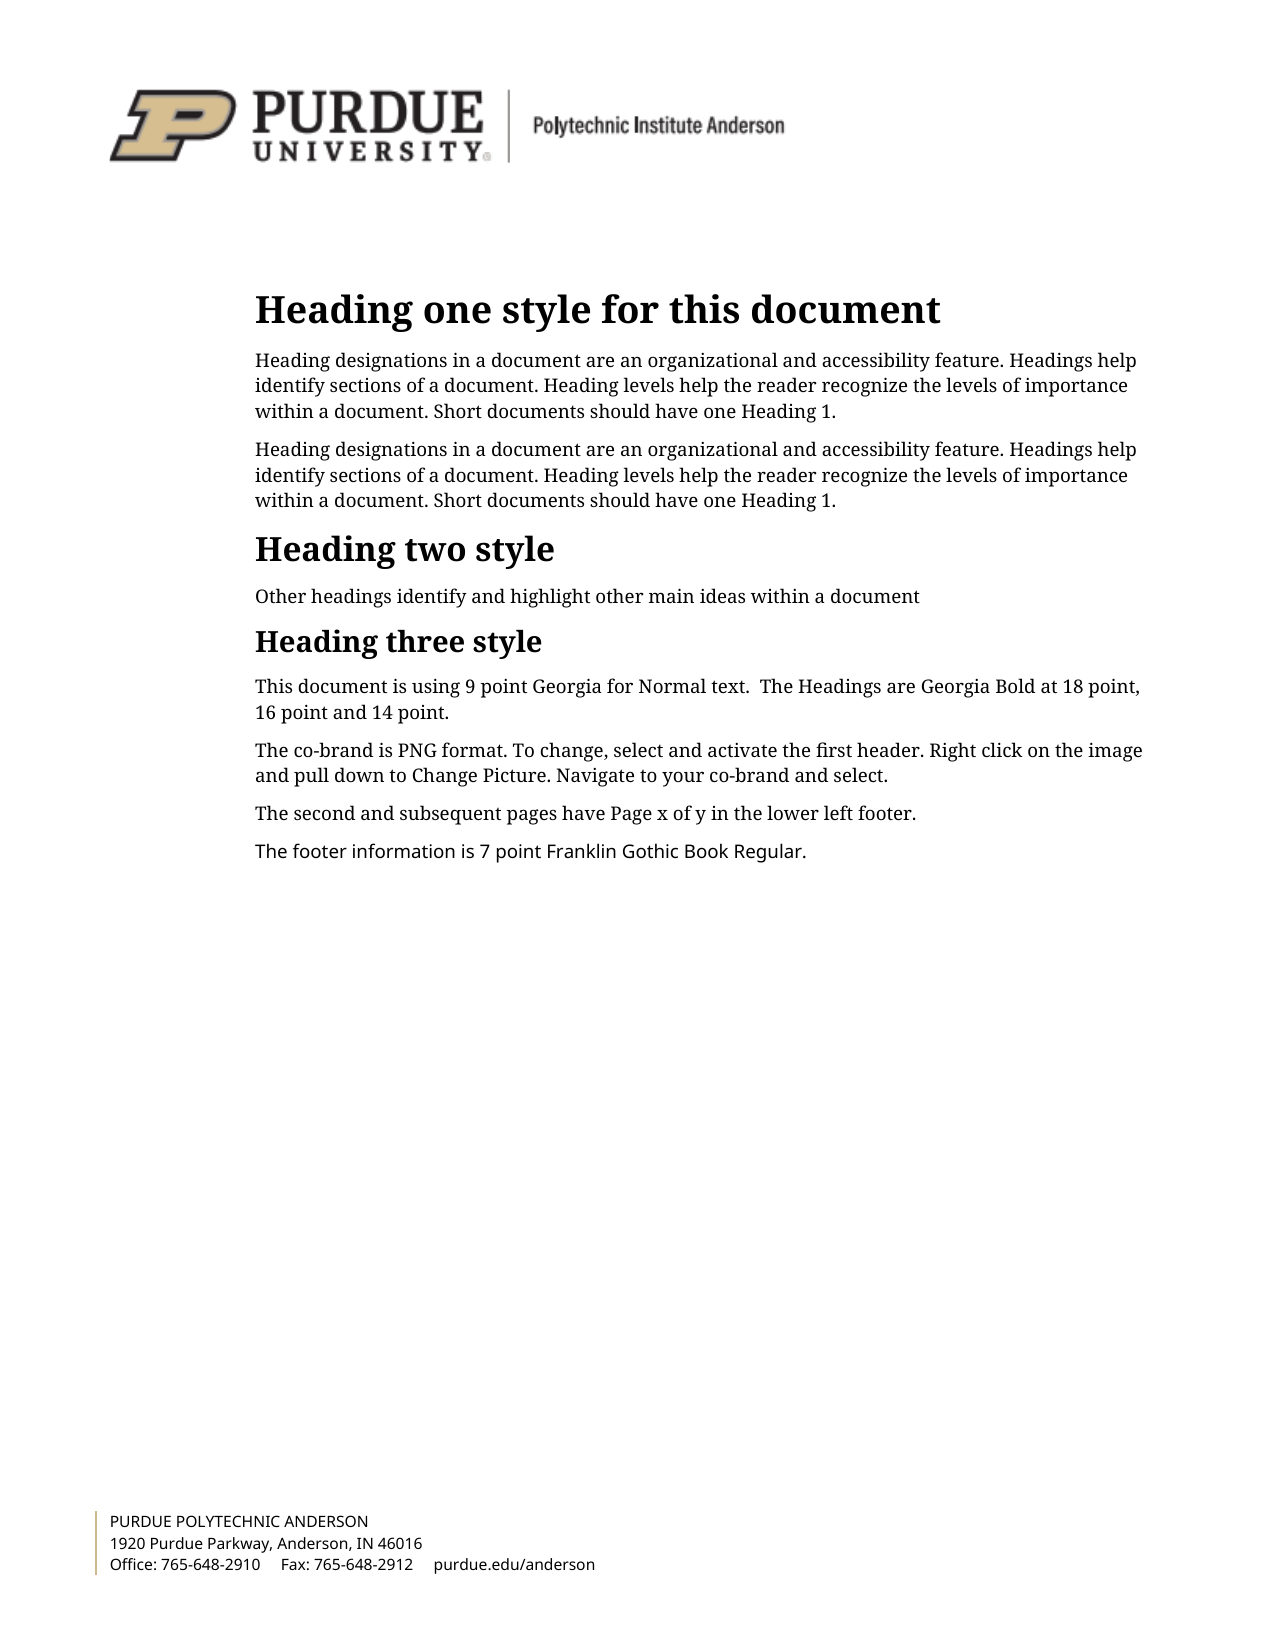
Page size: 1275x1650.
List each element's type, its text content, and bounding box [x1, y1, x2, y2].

text The footer information is 7 point Franklin Gothic Book Regular. [255, 839, 1147, 864]
text The second and subsequent pages have Page x of y in the lower left footer. [255, 801, 1147, 826]
text Other headings identify and highlight other main ideas within a document [255, 583, 1147, 609]
text Heading designations in a document are an organizational and accessibility feature. Headings help identify sections of a document. Heading levels help the reader recognize the levels of importance within a document. Short documents should have one Heading 1. [255, 436, 1147, 513]
subtitle Heading one style for this document [255, 284, 1147, 335]
text This document is using 9 point Georgia for Normal text. The Headings are Georgia Bold at 18 point, 16 point and 14 point. [255, 673, 1147, 724]
subtitle Heading three style [255, 621, 1147, 661]
text The co-brand is PNG format. To change, select and activate the first header. Right click on the image and pull down to Change Picture. Navigate to your co-brand and select. [255, 737, 1147, 788]
text Heading designations in a document are an organizational and accessibility feature. Headings help identify sections of a document. Heading levels help the reader recognize the levels of importance within a document. Short documents should have one Heading 1. [255, 347, 1147, 424]
subtitle Heading two style [255, 525, 1147, 571]
